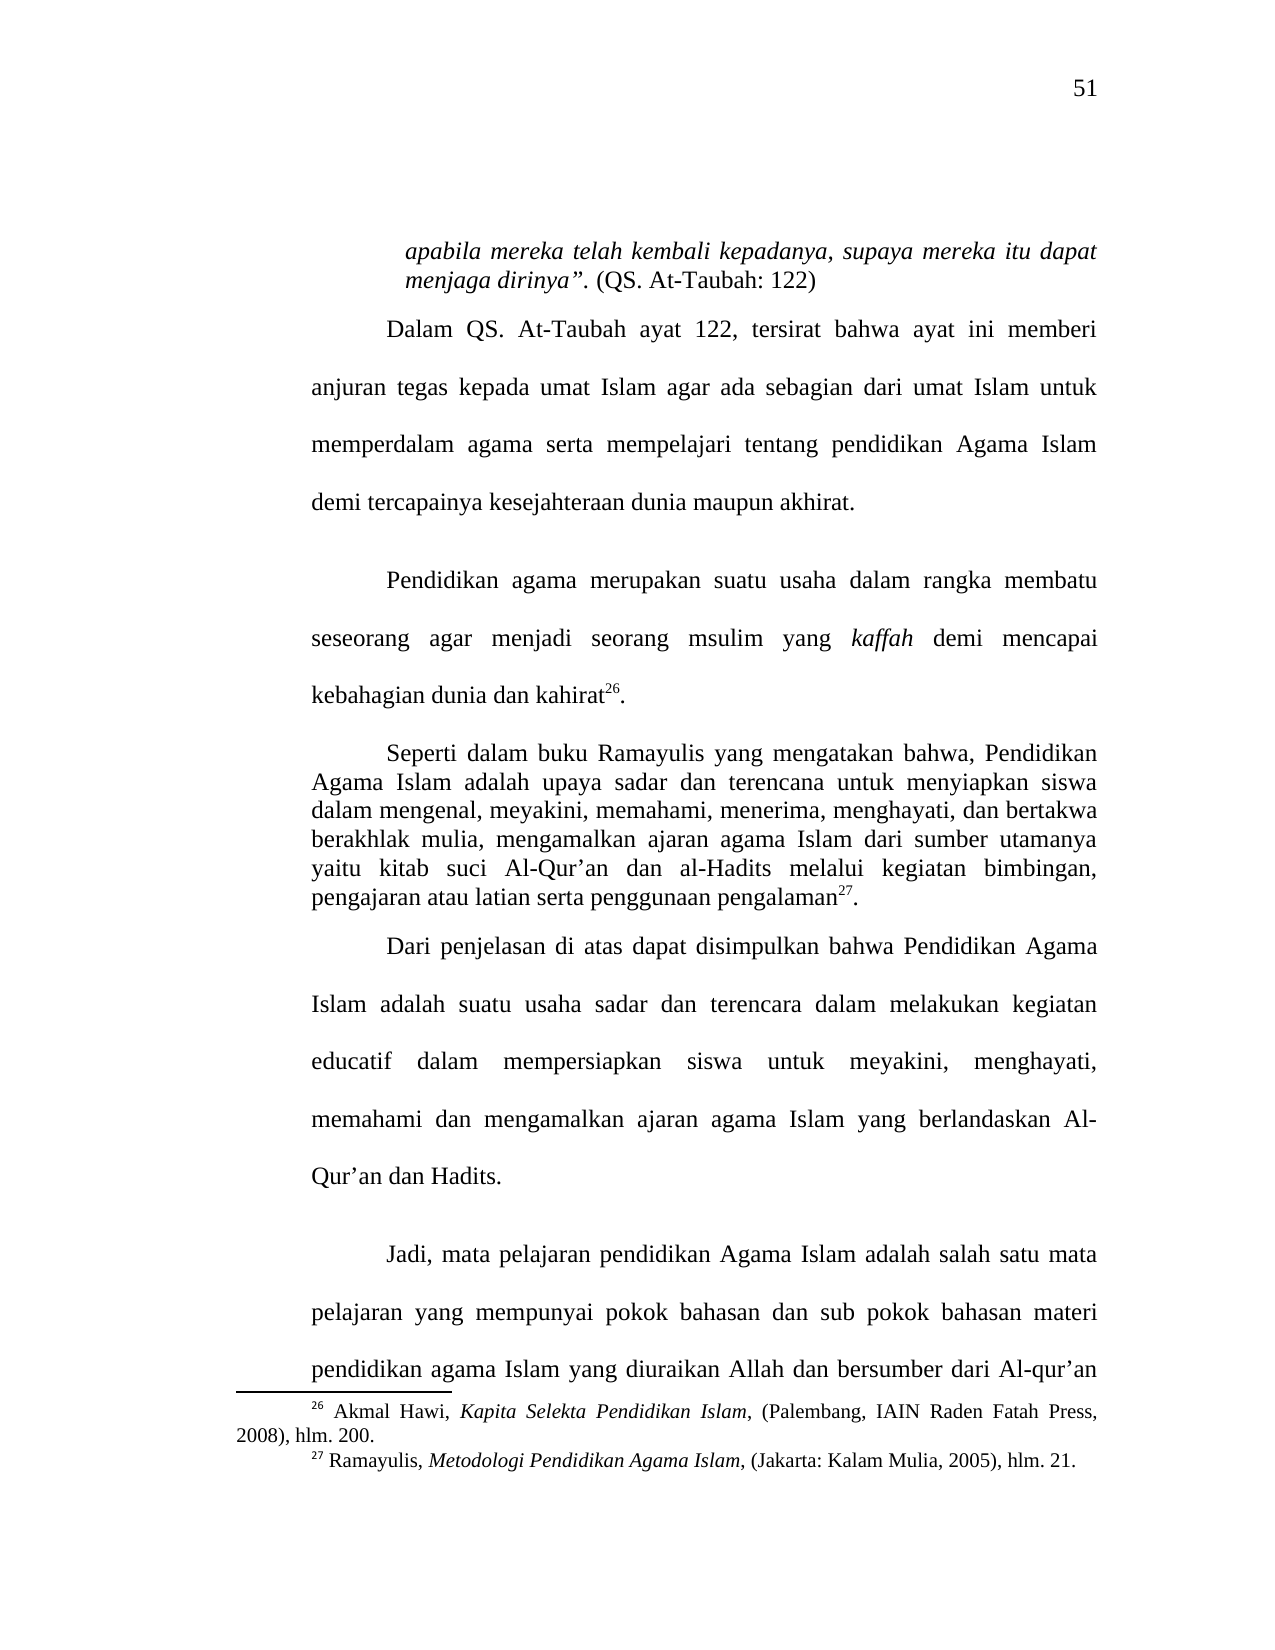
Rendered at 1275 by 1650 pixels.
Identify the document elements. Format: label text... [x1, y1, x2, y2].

text Seperti dalam buku Ramayulis yang mengatakan bahwa, Pendidikan Agama Islam adalah upaya sadar dan terencana untuk menyiapkan siswa dalam mengenal, meyakini, memahami, menerima, menghayati, dan bertakwa berakhlak mulia, mengamalkan ajaran agama Islam dari sumber utamanya yaitu kitab suci Al-Qur’an dan al-Hadits melalui kegiatan bimbingan, pengajaran atau latian serta penggunaan pengalaman. [311, 738, 1098, 910]
text Dari penjelasan di atas dapat disimpulkan bahwa Pendidikan Agama Islam adalah suatu usaha sadar dan terencara dalam melakukan kegiatan educatif dalam mempersiapkan siswa untuk meyakini, menghayati, memahami dan mengamalkan ajaran agama Islam yang berlandaskan Al-Qur’an dan Hadits. [311, 931, 1098, 1190]
text Dalam QS. At-Taubah ayat 122, tersirat bahwa ayat ini memberi anjuran tegas kepada umat Islam agar ada sebagian dari umat Islam untuk memperdalam agama serta mempelajari tentang pendidikan Agama Islam demi tercapainya kesejahteraan dunia maupun akhirat. [311, 314, 1098, 516]
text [311, 236, 1098, 294]
text Pendidikan agama merupakan suatu usaha dalam rangka membatu seseorang agar menjadi seorang msulim yang kaffah demi mencapai kebahagian dunia dan kahirat. [311, 565, 1098, 709]
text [311, 1239, 1098, 1383]
